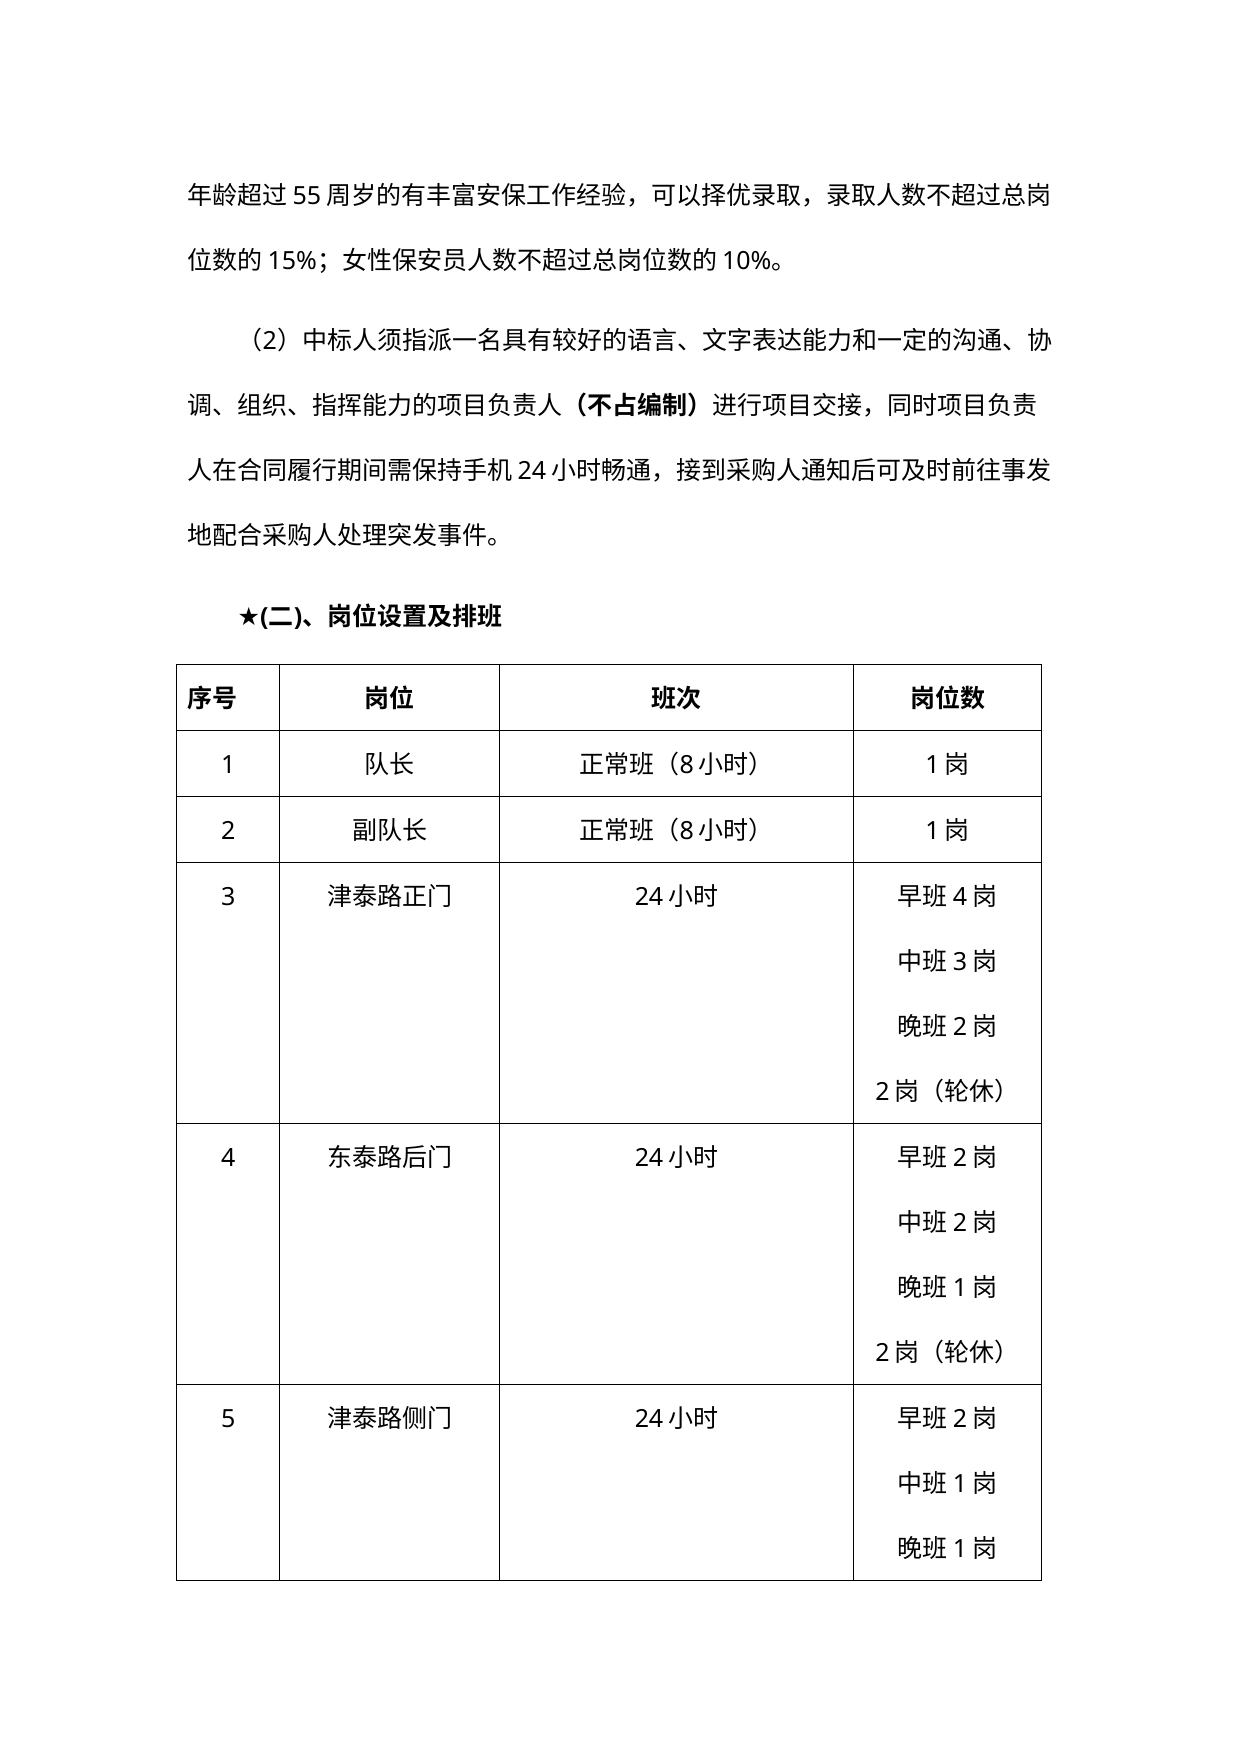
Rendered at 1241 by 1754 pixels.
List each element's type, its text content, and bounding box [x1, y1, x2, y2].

table_cell 正常班（8小时） [500, 731, 853, 796]
table_cell 24小时 [500, 1124, 853, 1384]
text ★(二)、岗位设置及排班 [187, 583, 1053, 648]
table_cell 1 [177, 731, 279, 796]
table_cell 24小时 [500, 1385, 853, 1580]
table_cell 3 [177, 863, 279, 1123]
table_header 岗位 [280, 665, 499, 730]
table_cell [854, 1385, 1041, 1580]
table_cell 早班4岗 中班3岗 晚班2岗 2岗（轮休） [854, 863, 1041, 1123]
table_cell 1岗 [854, 731, 1041, 796]
table_cell 副队长 [280, 797, 499, 862]
table_cell 5 [177, 1385, 279, 1580]
table_cell 1岗 [854, 797, 1041, 862]
table_header 班次 [500, 665, 853, 730]
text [187, 162, 1053, 292]
text （2）中标人须指派一名具有较好的语言、文字表达能力和一定的沟通、协调、组织、指挥能力的项目负责人（不占编制）进行项目交接，同时项目负责人在合同履行期间需保持手机24小时畅通，接到采购人通知后可及时前往事发地配合采购人处理突发事件。 [187, 308, 1053, 568]
table_cell 队长 [280, 731, 499, 796]
table_cell 24小时 [500, 863, 853, 1123]
table_header 岗位数 [854, 665, 1041, 730]
table_cell 东泰路后门 [280, 1124, 499, 1384]
table_cell 4 [177, 1124, 279, 1384]
table_header 序号 [177, 665, 279, 730]
table_cell 津泰路侧门 [280, 1385, 499, 1580]
table_cell 2 [177, 797, 279, 862]
table_cell 正常班（8小时） [500, 797, 853, 862]
table_cell 早班2岗 中班2岗 晚班1岗 2岗（轮休） [854, 1124, 1041, 1384]
table_cell 津泰路正门 [280, 863, 499, 1123]
